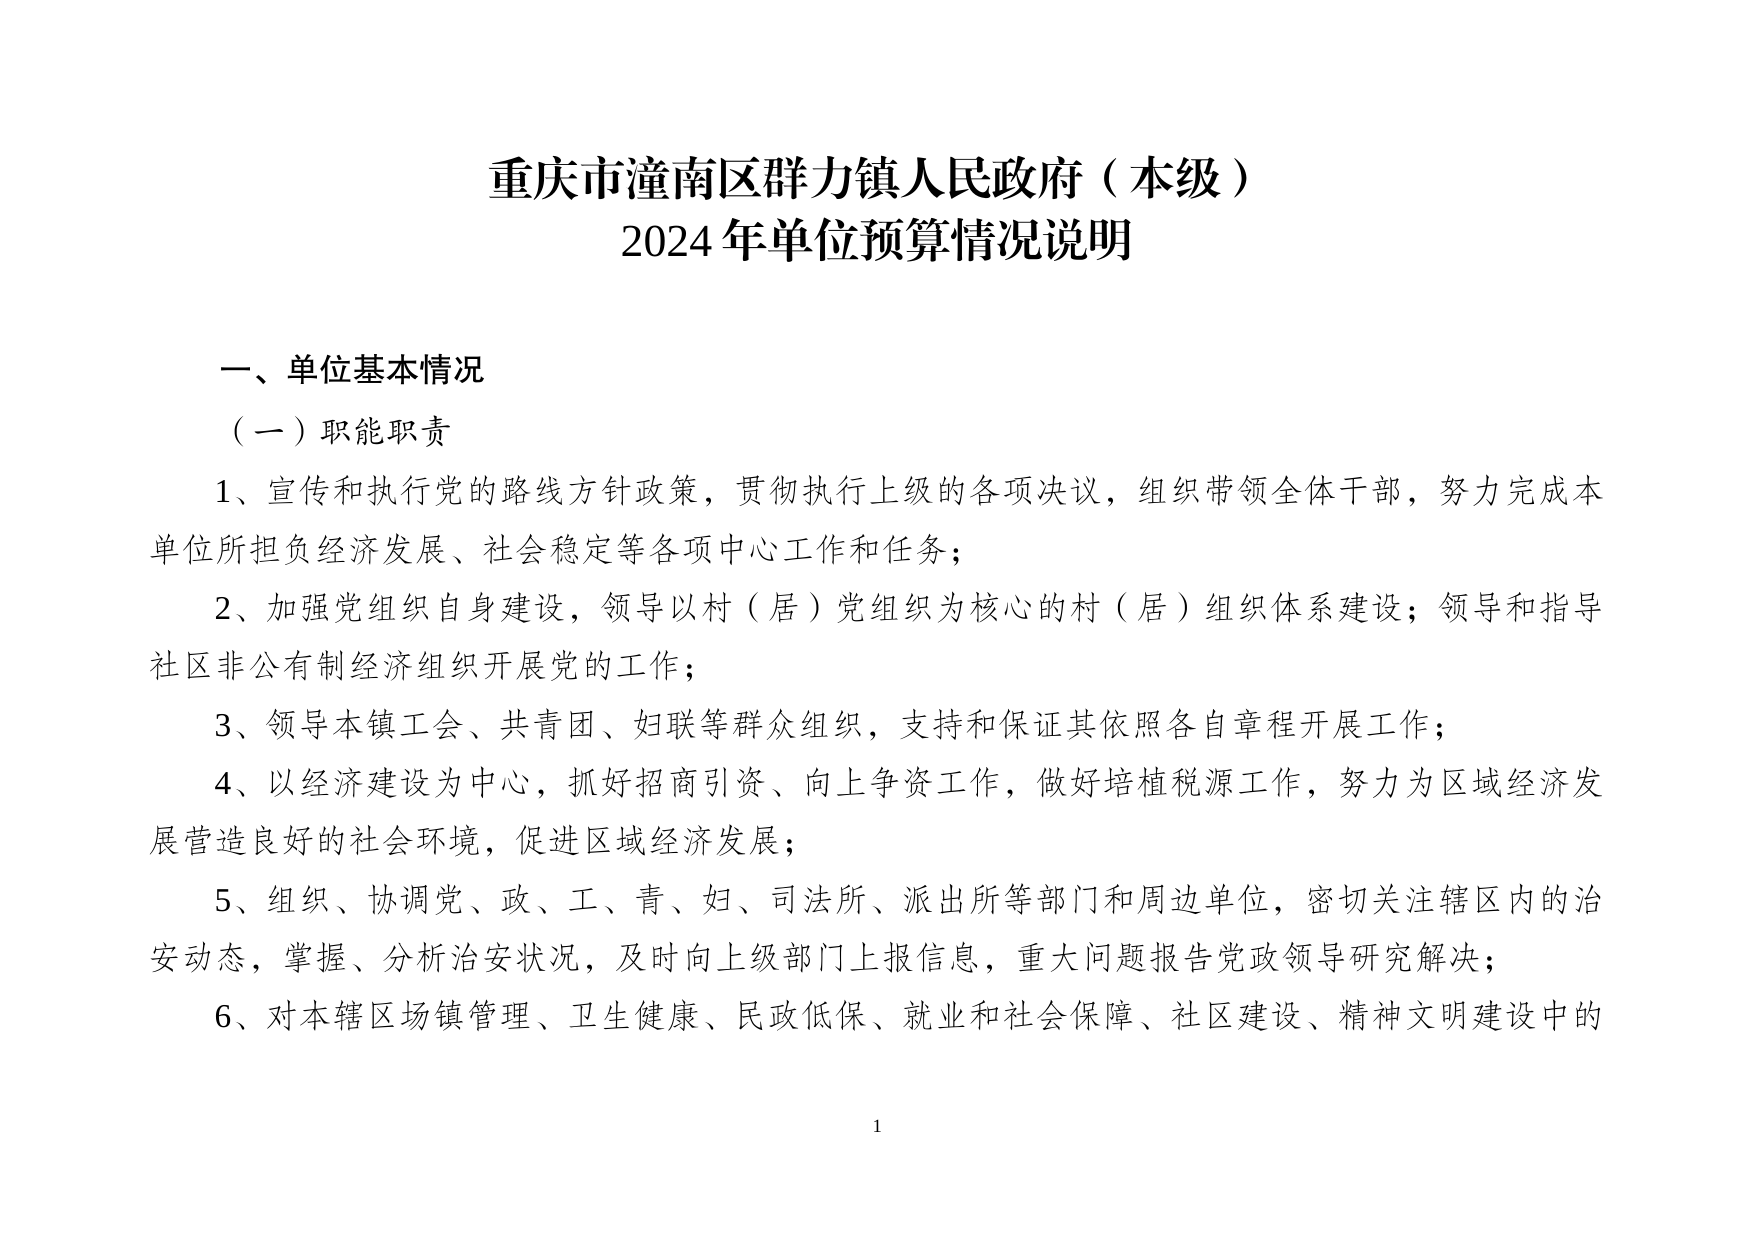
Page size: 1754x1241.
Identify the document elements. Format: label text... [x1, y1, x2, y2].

text 5、组织、协调党、政、工、青、妇、司法所、派出所等部门和周边单位，密切关注辖区内的治安动态，掌握、分析治安状况，及时向上级部门上报信息，重大问题报告党政领导研究解决； [148, 864, 1606, 981]
text 1、宣传和执行党的路线方针政策，贯彻执行上级的各项决议，组织带领全体干部，努力完成本单位所担负经济发展、社会稳定等各项中心工作和任务； [148, 456, 1606, 573]
text （一）职能职责 [148, 393, 1606, 456]
text 2、加强党组织自身建设，领导以村（居）党组织为核心的村（居）组织体系建设；领导和指导社区非公有制经济组织开展党的工作； [148, 573, 1606, 689]
text 4、以经济建设为中心，抓好招商引资、向上争资工作，做好培植税源工作，努力为区域经济发展营造良好的社会环境，促进区域经济发展； [148, 748, 1606, 864]
text 重庆市潼南区群力镇人民政府（本级） [148, 148, 1606, 206]
text 3、领导本镇工会、共青团、妇联等群众组织，支持和保证其依照各自章程开展工作； [148, 689, 1606, 748]
text 一、单位基本情况 [148, 331, 1606, 393]
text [148, 981, 1606, 1039]
text 2024年单位预算情况说明 [148, 206, 1606, 268]
